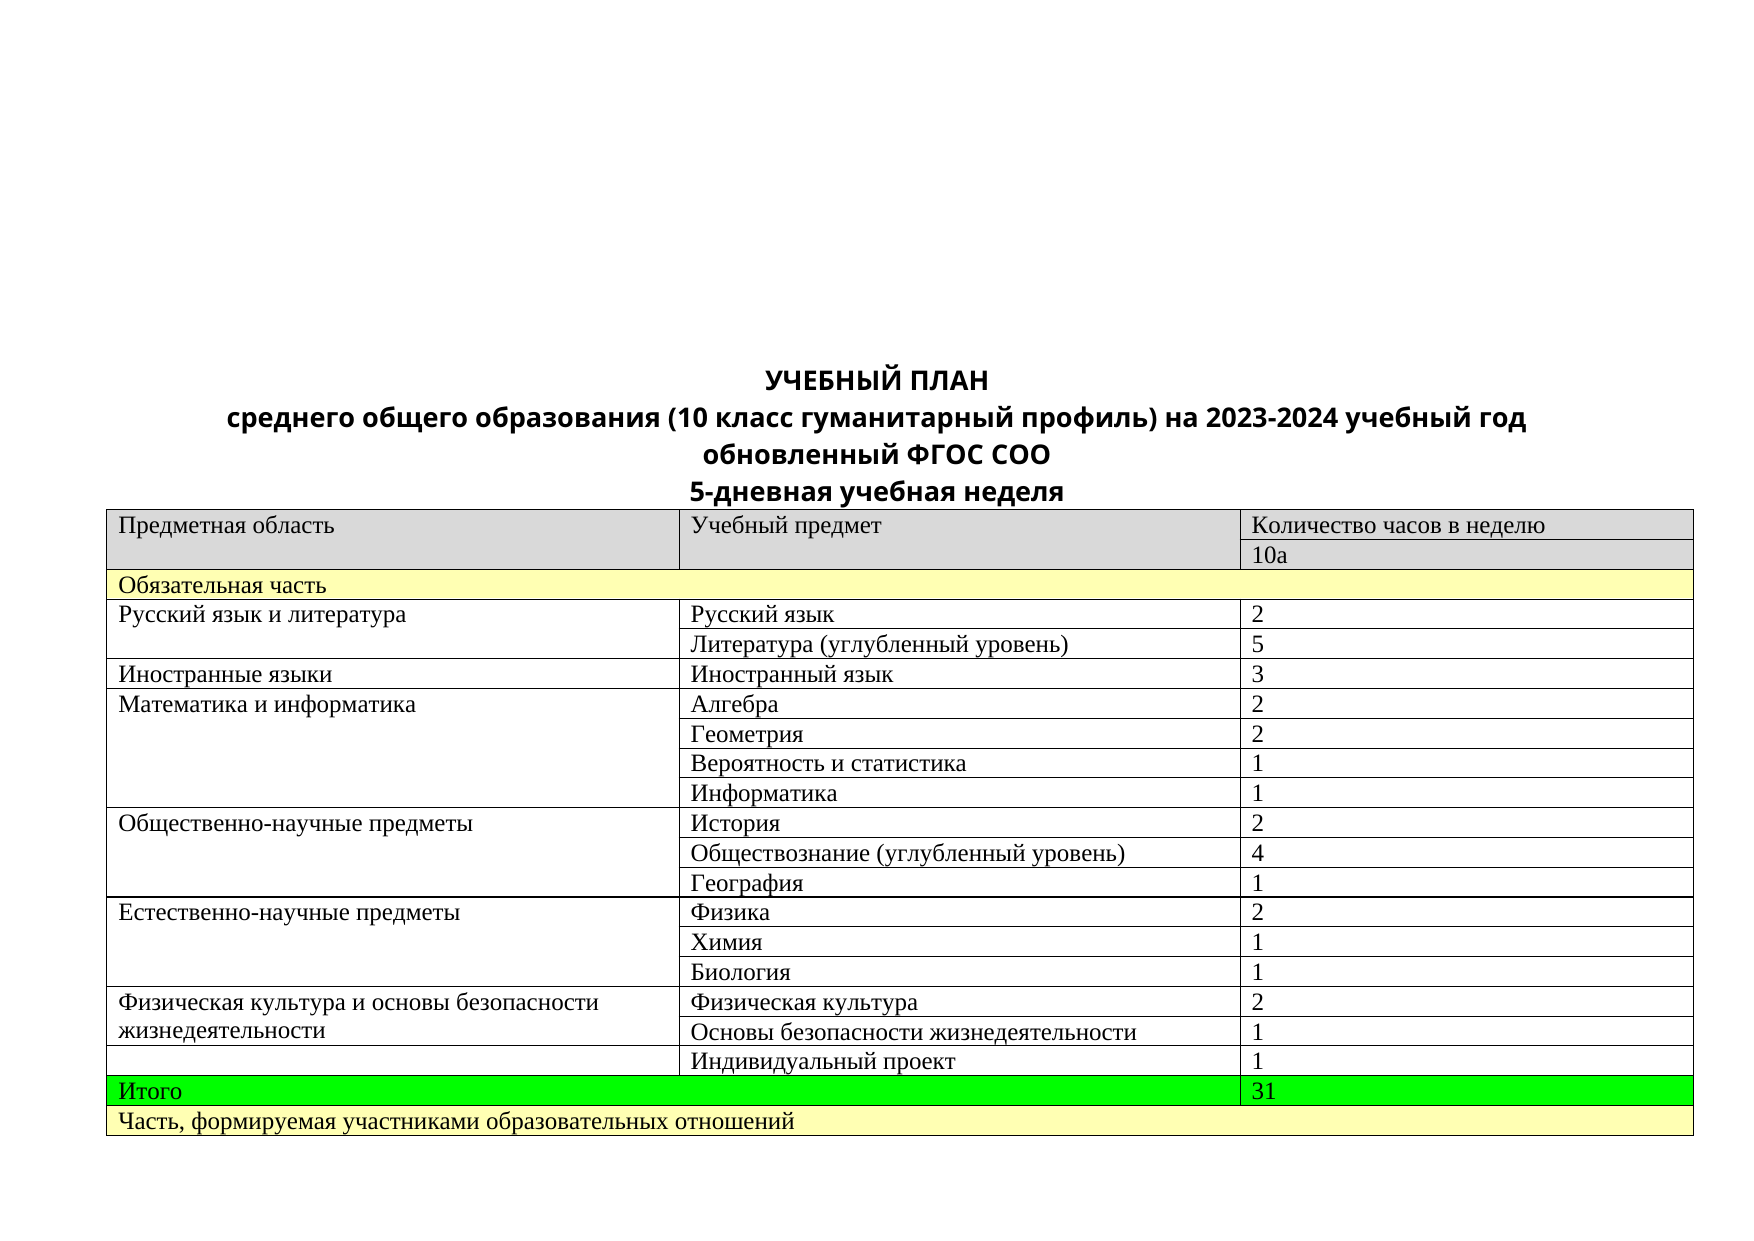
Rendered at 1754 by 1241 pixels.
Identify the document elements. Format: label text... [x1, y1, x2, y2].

table_cell 2 [1241, 689, 1693, 718]
text среднего общего образования (10 класс гуманитарный профиль) на 2023-2024 учебный год [118, 398, 1636, 435]
table_cell Химия [680, 927, 1240, 956]
table_cell 31 [1241, 1076, 1693, 1105]
table_header Количество часов в неделю [1241, 510, 1693, 539]
table_header Учебный предмет [680, 510, 1240, 569]
table_cell 1 [1241, 1017, 1693, 1045]
table_cell Литература (углубленный уровень) [680, 629, 1240, 658]
table_cell Физическая культура [680, 987, 1240, 1016]
table_cell 2 [1241, 808, 1693, 837]
table_cell 1 [1241, 749, 1693, 777]
table_cell Физическая культура и основы безопасности жизнедеятельности [107, 987, 679, 1045]
table_cell Обществознание (углубленный уровень) [680, 838, 1240, 867]
table_cell 4 [1241, 838, 1693, 867]
table_header Предметная область [107, 510, 679, 569]
table_cell Индивидуальный проект [680, 1046, 1240, 1075]
table_cell Иностранные языки [107, 659, 679, 688]
table_cell Физика [680, 898, 1240, 926]
table_cell 1 [1241, 778, 1693, 807]
text обновленный ФГОС СОО [118, 435, 1636, 472]
table_cell Часть, формируемая участниками образовательных отношений [107, 1106, 1693, 1135]
table_cell 1 [1241, 927, 1693, 956]
table_cell 2 [1241, 719, 1693, 747]
table_cell География [680, 868, 1240, 896]
table_cell Русский язык и литература [107, 600, 679, 658]
table_cell 1 [1241, 957, 1693, 986]
table_cell 1 [1241, 868, 1693, 896]
table_cell Общественно-научные предметы [107, 808, 679, 896]
table_cell Русский язык [680, 600, 1240, 628]
table_cell Иностранный язык [680, 659, 1240, 688]
table_cell Основы безопасности жизнедеятельности [680, 1017, 1240, 1045]
table_cell Биология [680, 957, 1240, 986]
table_cell 1 [1241, 1046, 1693, 1075]
table_cell 2 [1241, 898, 1693, 926]
table_cell Естественно-научные предметы [107, 898, 679, 986]
table_cell 5 [1241, 629, 1693, 658]
table_cell История [680, 808, 1240, 837]
table_cell 2 [1241, 987, 1693, 1016]
table_cell Обязательная часть [107, 570, 1693, 598]
table_cell Алгебра [680, 689, 1240, 718]
table_cell [107, 1046, 679, 1075]
table_cell 10а [1241, 540, 1693, 569]
text 5-дневная учебная неделя [118, 472, 1636, 509]
table_cell Математика и информатика [107, 689, 679, 807]
table_cell Итого [107, 1076, 1240, 1105]
table_cell 2 [1241, 600, 1693, 628]
table_cell Вероятность и статистика [680, 749, 1240, 777]
table_cell 3 [1241, 659, 1693, 688]
table_cell Информатика [680, 778, 1240, 807]
table_cell Геометрия [680, 719, 1240, 747]
text УЧЕБНЫЙ ПЛАН [118, 362, 1636, 398]
